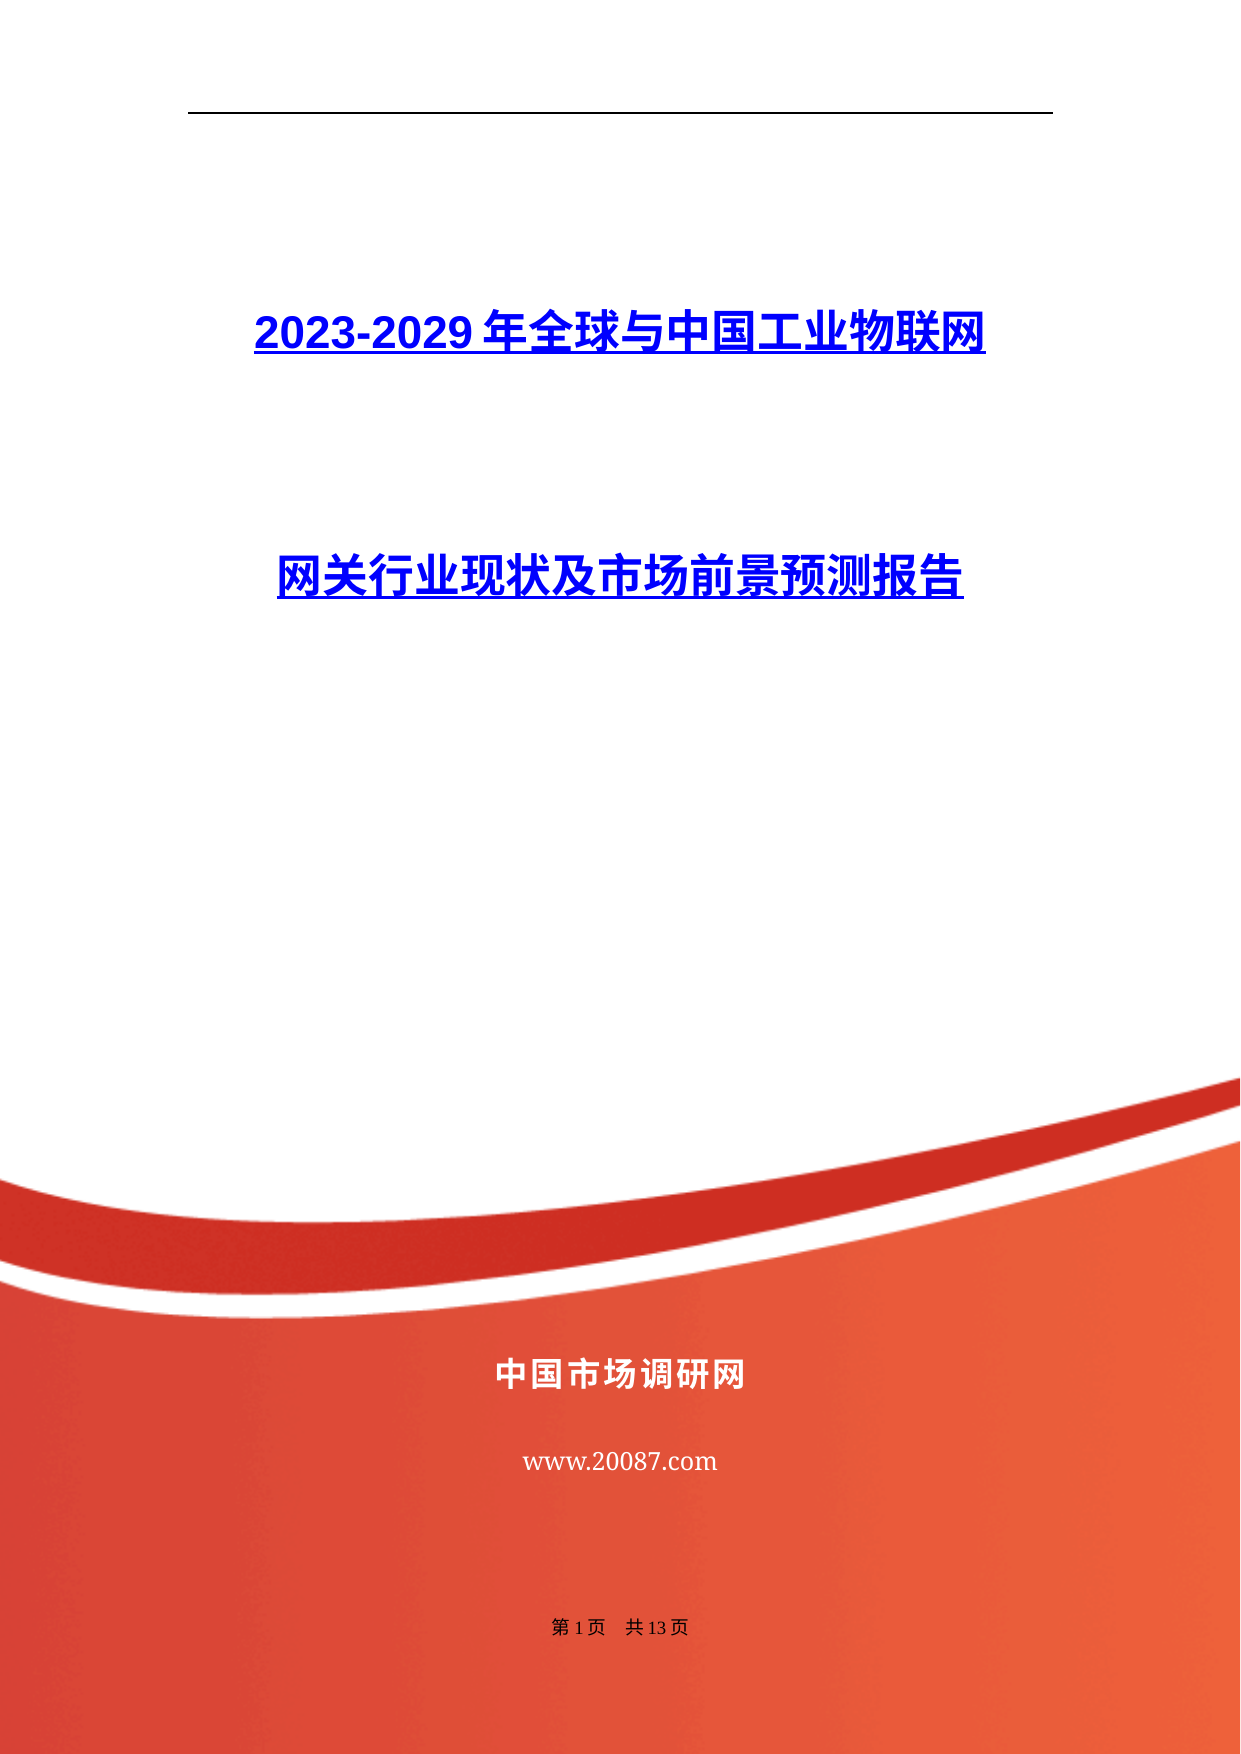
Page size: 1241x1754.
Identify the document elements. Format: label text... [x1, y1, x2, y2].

table_header 2023-2029年全球与中国工业物联网网关行业现状及市场前景预测报告 [188, 207, 1053, 773]
picture [0, 1006, 1241, 1754]
text www.20087.com [187, 1428, 1053, 1493]
subtitle 中国市场调研网 [187, 1339, 1053, 1404]
